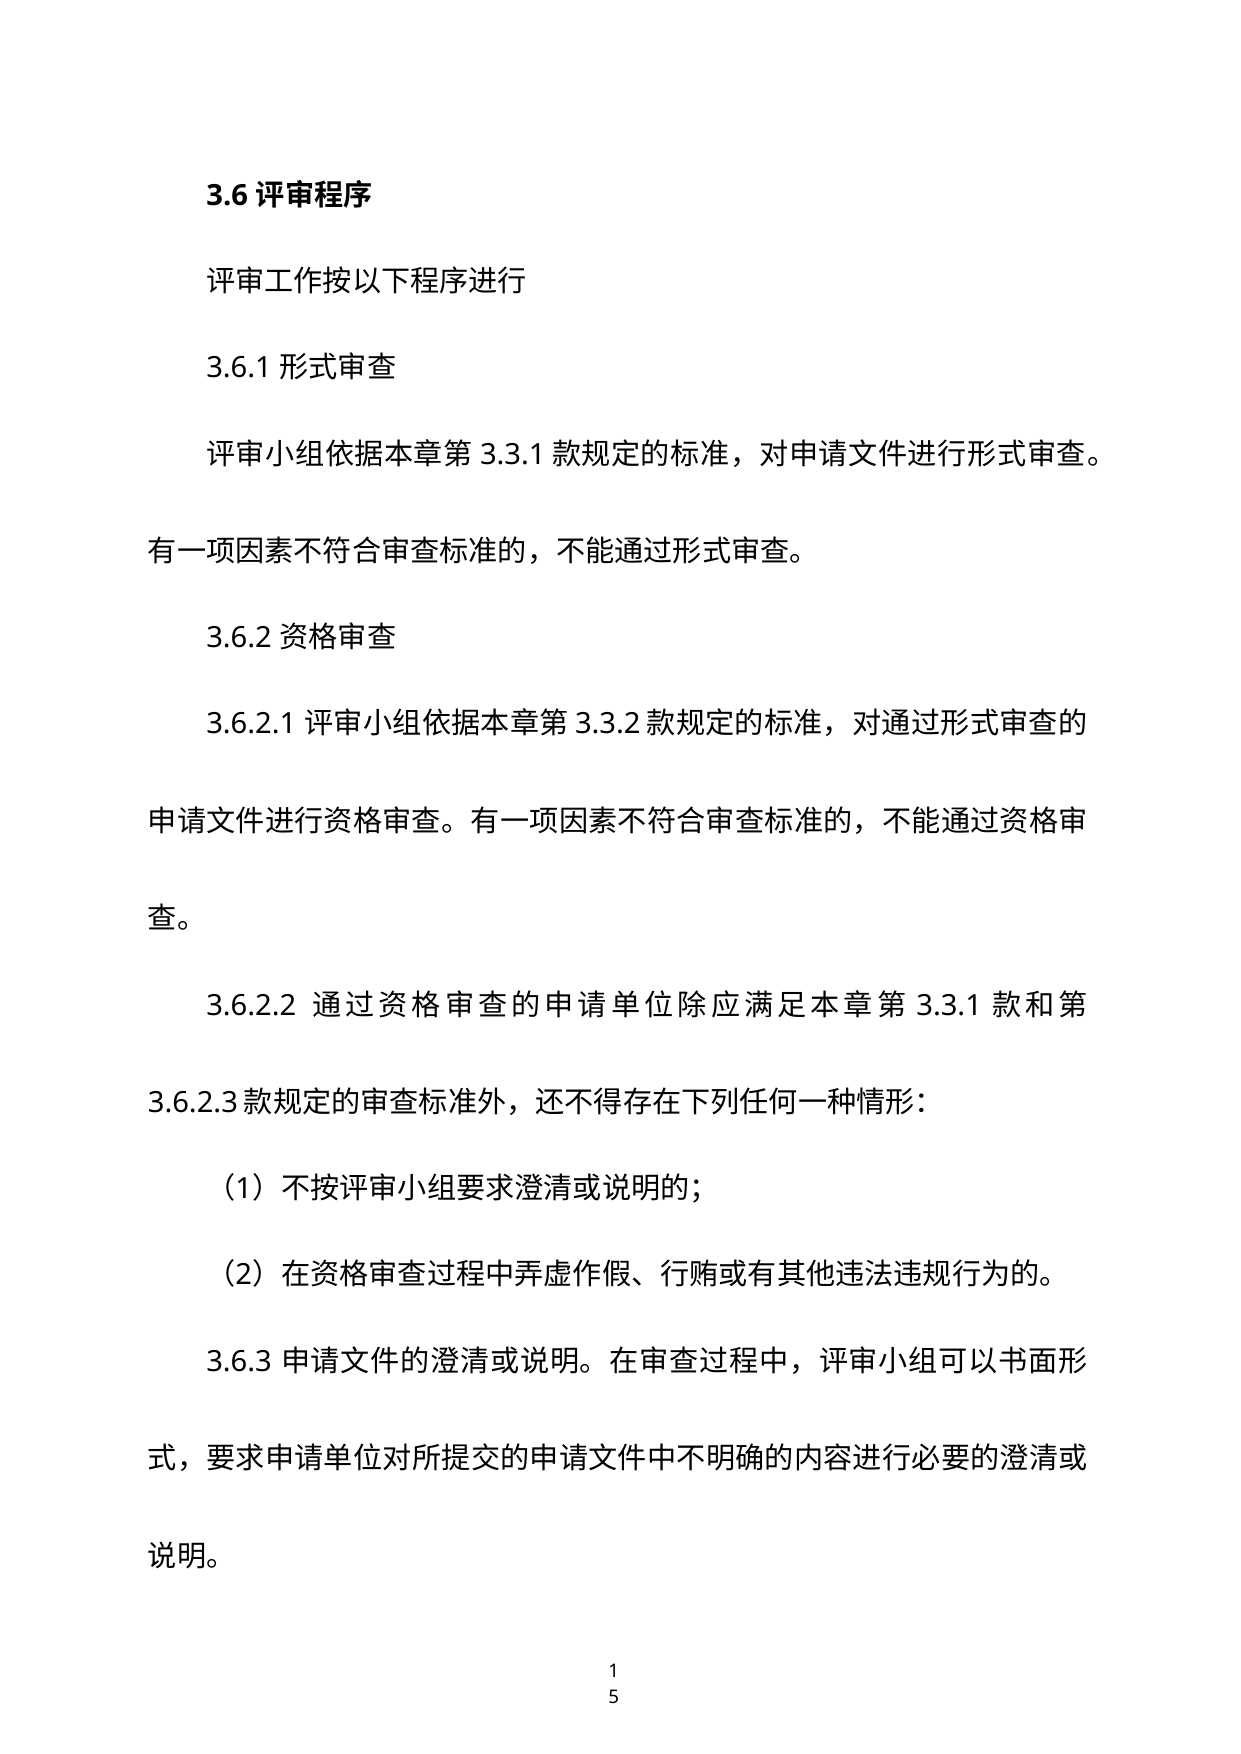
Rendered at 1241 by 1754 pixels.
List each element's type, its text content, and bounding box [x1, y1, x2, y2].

text 评审工作按以下程序进行 [148, 247, 1087, 312]
text 评审小组依据本章第3.3.1款规定的标准，对申请文件进行形式审查。有一项因素不符合审查标准的，不能通过形式审查。 [148, 419, 1087, 581]
text 3.6.3 申请文件的澄清或说明。在审查过程中，评审小组可以书面形式，要求申请单位对所提交的申请文件中不明确的内容进行必要的澄清或说明。 [148, 1326, 1087, 1586]
text 3.6.1 形式审查 [148, 333, 1087, 398]
text （1）不按评审小组要求澄清或说明的； [148, 1153, 1087, 1218]
text 3.6.2.1 评审小组依据本章第3.3.2款规定的标准，对通过形式审查的申请文件进行资格审查。有一项因素不符合审查标准的，不能通过资格审查。 [148, 689, 1087, 949]
text 3.6.2.2 通过资格审查的申请单位除应满足本章第3.3.1款和第3.6.2.3款规定的审查标准外，还不得存在下列任何一种情形： [148, 970, 1087, 1132]
text （2）在资格审查过程中弄虚作假、行贿或有其他违法违规行为的。 [148, 1240, 1087, 1305]
subtitle 3.6 评审程序 [148, 161, 1087, 226]
text 3.6.2 资格审查 [148, 603, 1087, 668]
